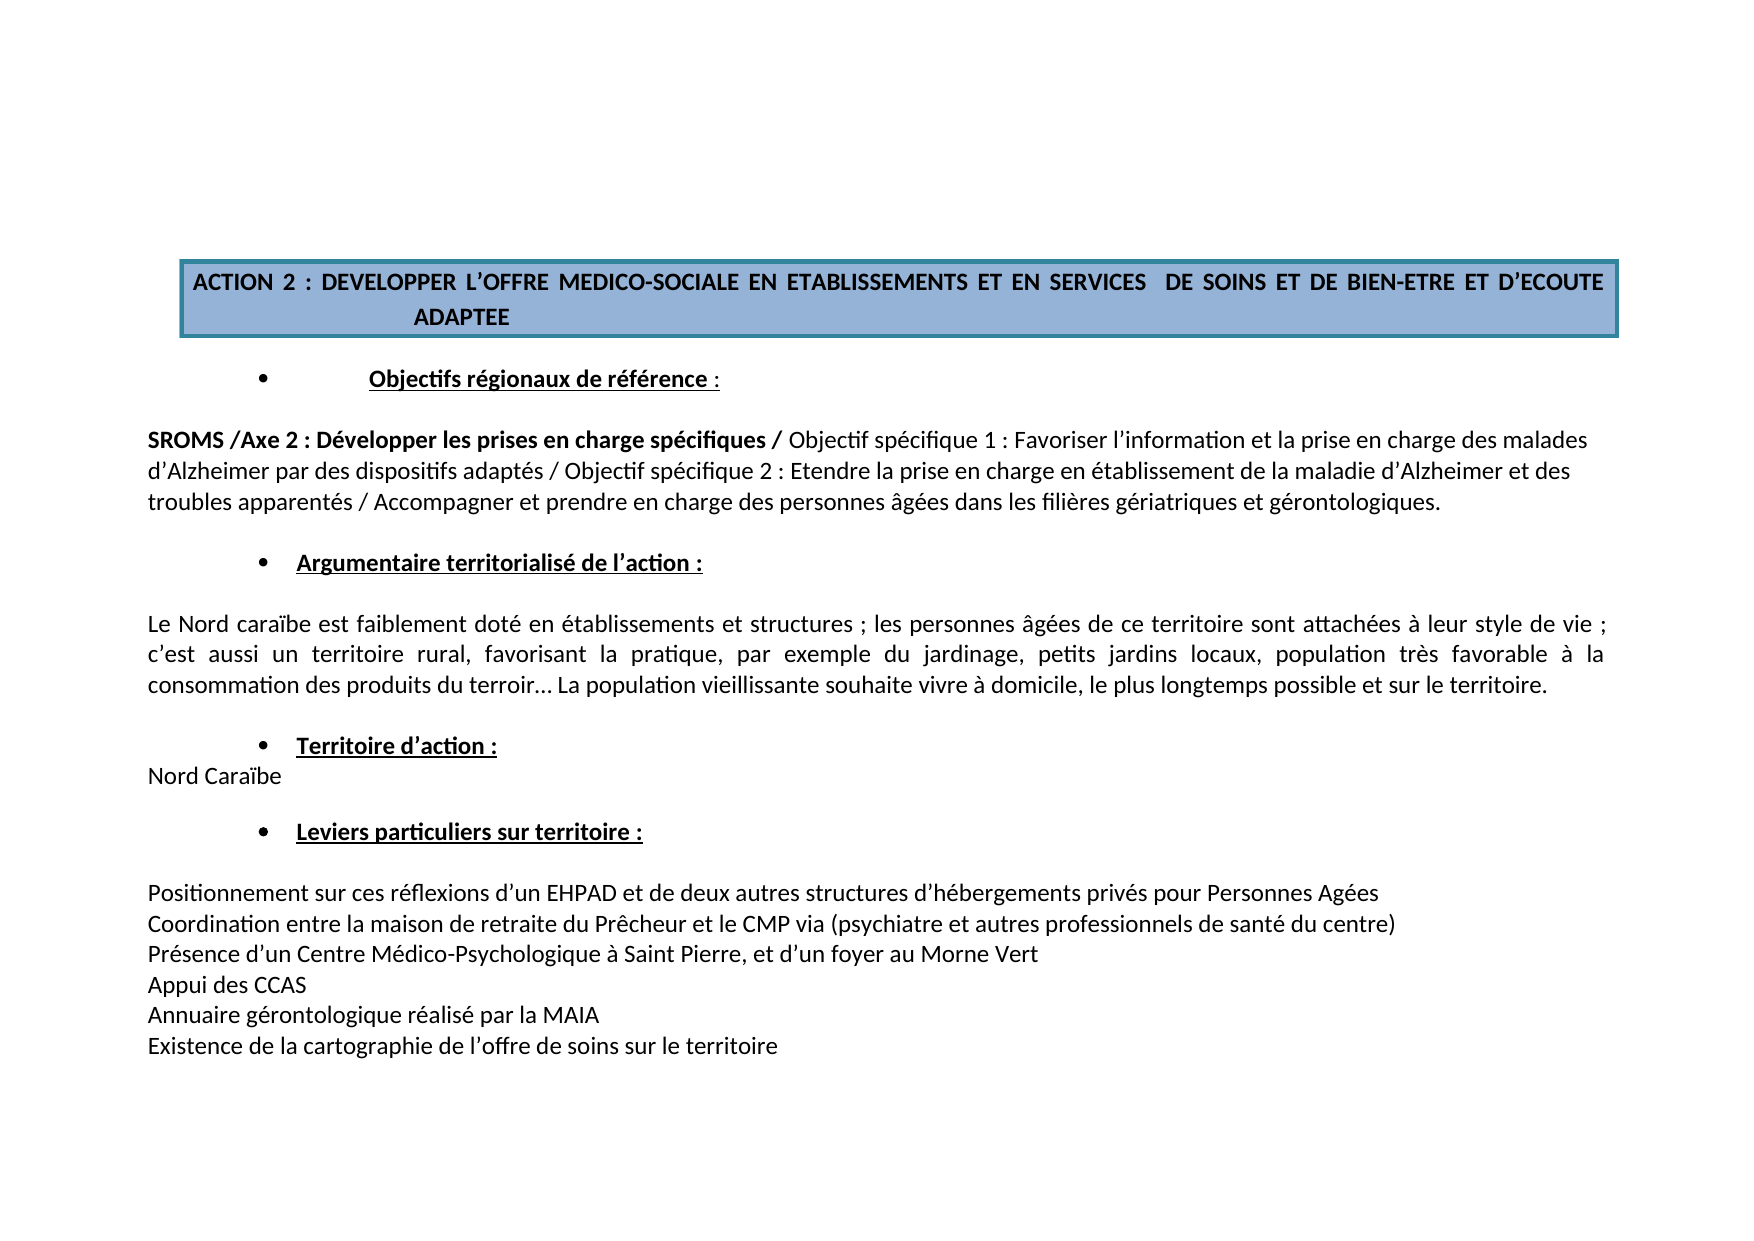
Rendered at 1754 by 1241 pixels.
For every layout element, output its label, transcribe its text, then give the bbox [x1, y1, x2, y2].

list Le Nord caraïbe est faiblement doté en établissements et structures ; les personnes âgées de ce territoire sont attachées à leur style de vie ; c’est aussi un territoire rural, favorisant la pratique, par exemple du jardinage, petits jardins locaux, population très favorable à la consommation des produits du terroir… La population vieillissante souhaite vivre à domicile, le plus longtemps possible et sur le territoire. [148, 608, 1606, 699]
list Appui des CCAS [148, 969, 1606, 999]
list Présence d’un Centre Médico-Psychologique à Saint Pierre, et d’un foyer au Morne Vert [148, 938, 1606, 969]
list Argumentaire territorialisé de l’action : [259, 547, 1606, 577]
text Nord Caraïbe [148, 760, 1606, 791]
list Coordination entre la maison de retraite du Prêcheur et le CMP via (psychiatre et autres professionnels de santé du centre) [148, 908, 1606, 938]
list Territoire d’action : [259, 730, 1606, 760]
text ACTION 2 : DEVELOPPER L’OFFRE MEDICO-SOCIALE EN ETABLISSEMENTS ET EN SERVICES DE SOINS ET DE BIEN-ETRE ET D’ECOUTE ADAPTEE [184, 264, 1615, 334]
list Objectifs régionaux de référence : [259, 364, 1606, 394]
list Positionnement sur ces réflexions d’un EHPAD et de deux autres structures d’hébergements privés pour Personnes Agées [148, 877, 1606, 908]
text SROMS /Axe 2 : Développer les prises en charge spécifiques / Objectif spécifique 1 : Favoriser l’information et la prise en charge des malades d’Alzheimer par des dispositifs adaptés / Objectif spécifique 2 : Etendre la prise en charge en établissement de la maladie d’Alzheimer et des troubles apparentés / Accompagner et prendre en charge des personnes âgées dans les filières gériatriques et gérontologiques. [148, 425, 1606, 516]
list Leviers particuliers sur territoire : [259, 816, 1606, 847]
list Annuaire gérontologique réalisé par la MAIA [148, 999, 1606, 1030]
list Existence de la cartographie de l’offre de soins sur le territoire [148, 1030, 1606, 1060]
